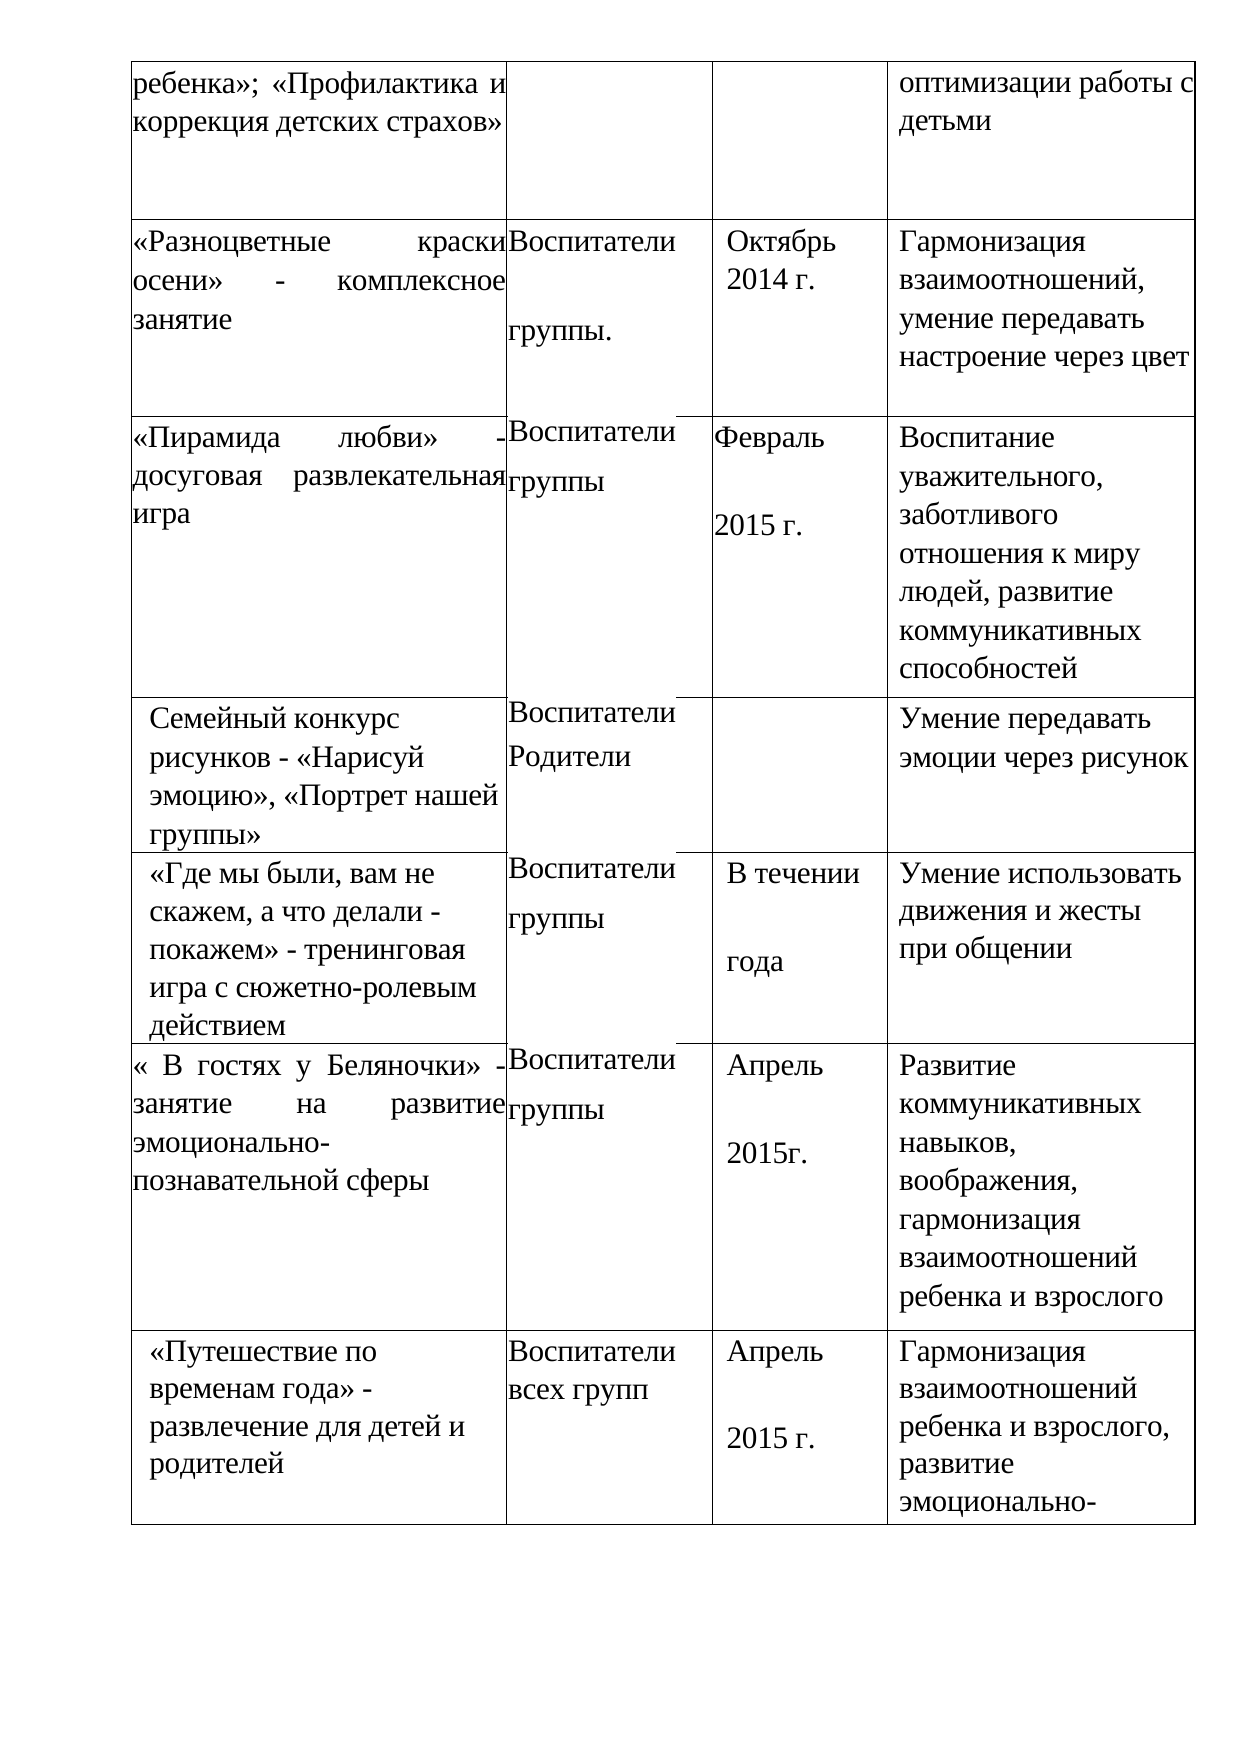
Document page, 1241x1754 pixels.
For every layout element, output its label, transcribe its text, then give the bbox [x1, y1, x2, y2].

table_cell « В гостях у Беляночки» - занятие на развитие эмоциональнопознавательной сферы [132, 1044, 506, 1330]
table_cell Гармонизация взаимоотношений ребенка и взрослого, развитие эмоциональнопознавательной [888, 1331, 1194, 1524]
table_cell Воспитание уважительного, заботливого отношения к миру людей, развитие коммуникативных способностей [888, 417, 1194, 697]
table_cell Умение передавать эмоции через рисунок [888, 698, 1194, 852]
table_cell «Пирамида любви» - досуговая развлекательная игра [132, 417, 506, 697]
table_cell Умение использовать движения и жесты при общении [888, 853, 1194, 1043]
table_cell Апрель 2015 г. [713, 1331, 887, 1524]
table_cell Февраль 2015 г. [713, 417, 887, 697]
table_cell «Где мы были, вам не скажем, а что делали - покажем» - тренинговая игра с сюжетно-ролевым действием [132, 853, 506, 1043]
table_cell Воспитатели группы. руководит ель [507, 220, 712, 416]
table_cell Воспитатели группы [507, 417, 712, 697]
table_cell Гармонизация взаимоотношений, умение передавать настроение через цвет [888, 220, 1194, 416]
table_header оптимизации работы с детьми [888, 62, 1194, 219]
table_cell Развитие коммуникативных навыков, воображения, гармонизация взаимоотношений ребенка и взрослого [888, 1044, 1194, 1330]
table_cell Воспитатели Родители [507, 698, 712, 852]
table_cell Воспитатели всех групп [507, 1331, 712, 1524]
table_header [507, 62, 712, 219]
table_cell Апрель 2015г. [713, 1044, 887, 1330]
table_cell Семейный конкурс рисунков - «Нарисуй эмоцию», «Портрет нашей группы» [132, 698, 506, 852]
table_cell «Разноцветные краски осени» - комплексное занятие [132, 220, 506, 416]
table_cell Октябрь 2014 г. [713, 220, 887, 416]
table_cell [713, 698, 887, 852]
table_header [713, 62, 887, 219]
table_cell «Путешествие по временам года» - развлечение для детей и родителей [132, 1331, 506, 1524]
table_cell В течении года [713, 853, 887, 1043]
table_cell Воспитатели группы [507, 853, 712, 1043]
table_header ребенка»; «Профилактика и коррекция детских страхов» [132, 62, 506, 219]
table_cell Воспитатели группы [507, 1044, 712, 1330]
